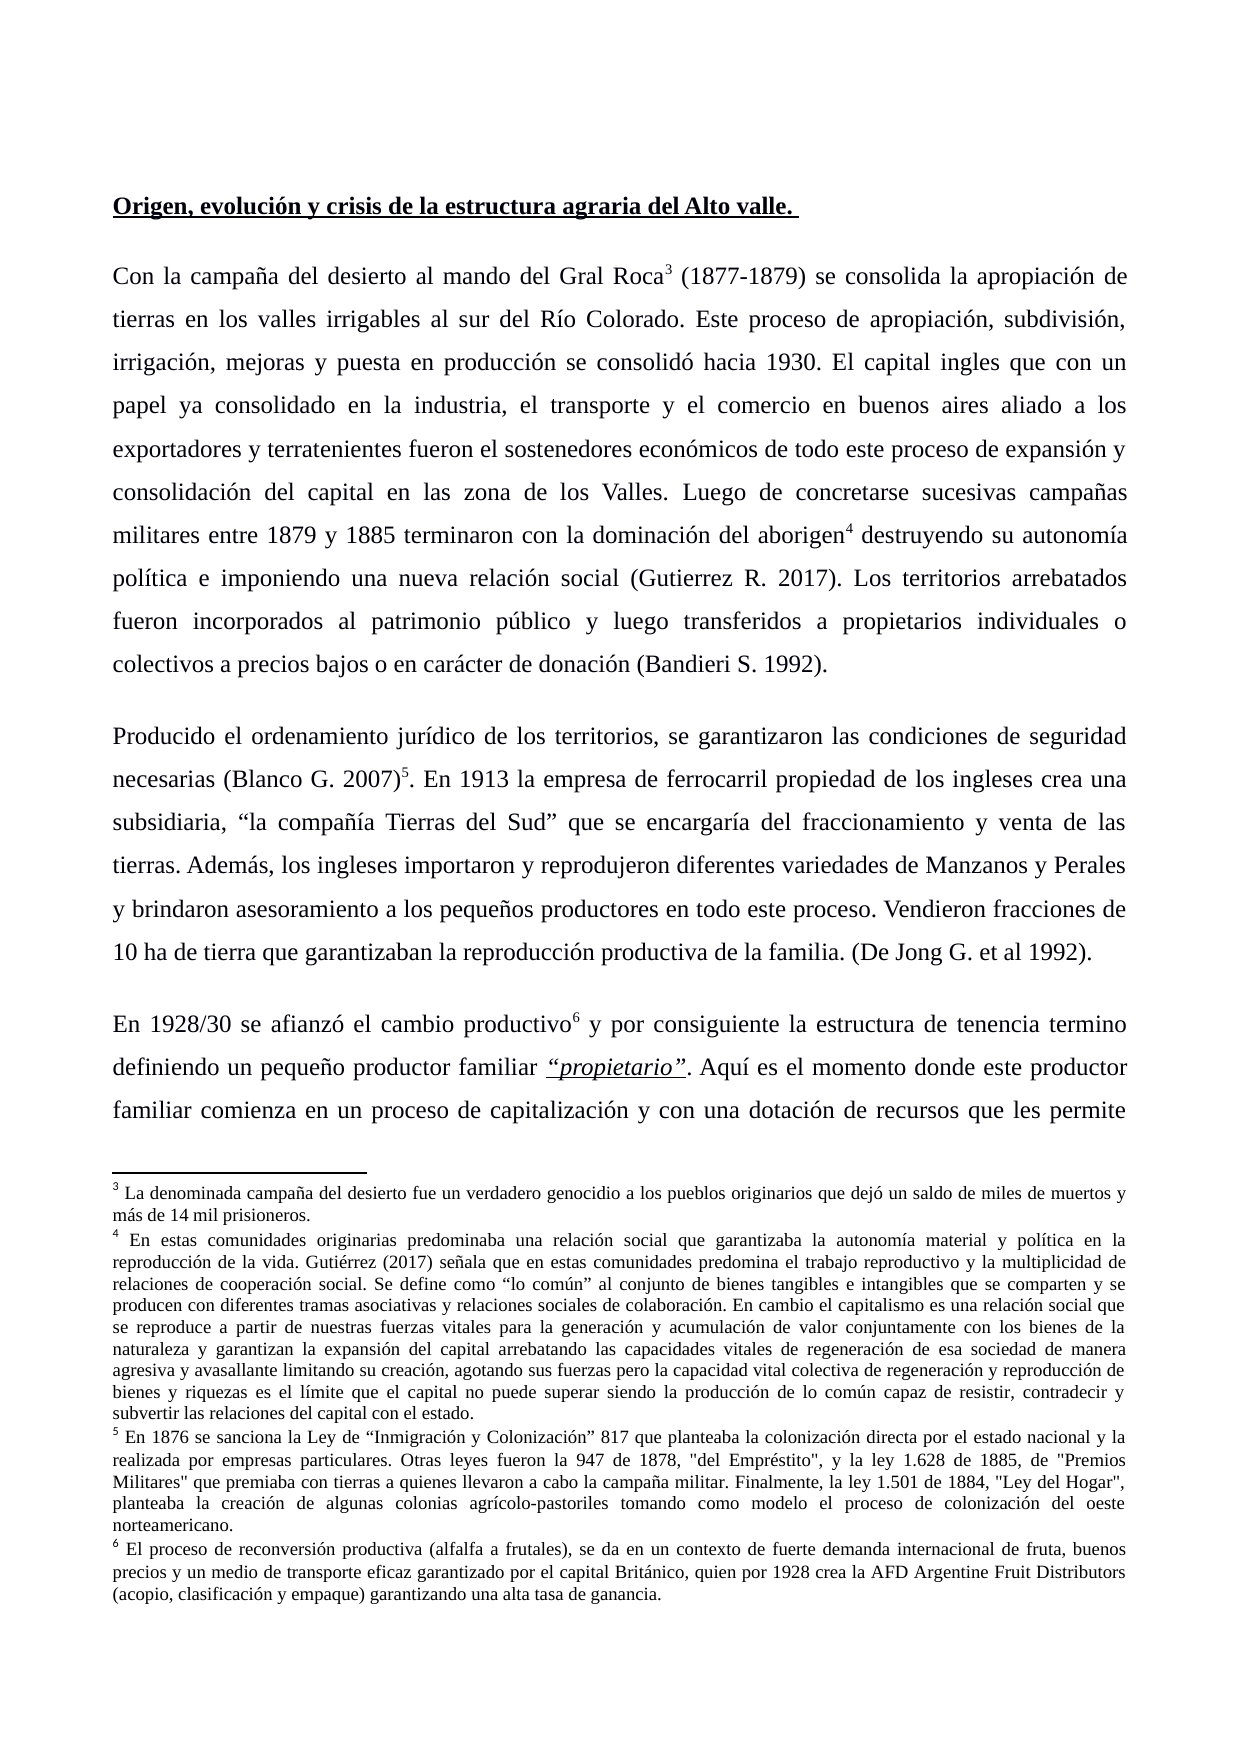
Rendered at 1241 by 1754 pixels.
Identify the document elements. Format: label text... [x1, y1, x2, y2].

text En 1928/30 se afianzó el cambio productivo y por consiguiente la estructura de tenencia termino definiendo un pequeño productor familiar “propietario”. Aquí es el momento donde este productor familiar comienza en un proceso de capitalización y con una dotación de recursos que les permite generar excedentes y obtener beneficios pero igual recurría al trabajo familiar para ahorrar salarios. (De Jong. G. et al 1992) [112, 1009, 1128, 1124]
text Con la campaña del desierto al mando del Gral Roca (1877-1879) se consolida la apropiación de tierras en los valles irrigables al sur del Río Colorado. Este proceso de apropiación, subdivisión, irrigación, mejoras y puesta en producción se consolidó hacia 1930. El capital ingles que con un papel ya consolidado en la industria, el transporte y el comercio en buenos aires aliado a los exportadores y terratenientes fueron el sostenedores económicos de todo este proceso de expansión y consolidación del capital en las zona de los Valles. Luego de concretarse sucesivas campañas militares entre 1879 y 1885 terminaron con la dominación del aborigen destruyendo su autonomía política e imponiendo una nueva relación social (Gutierrez R. 2017). Los territorios arrebatados fueron incorporados al patrimonio público y luego transferidos a propietarios individuales o colectivos a precios bajos o en carácter de donación (Bandieri S. 1992). [112, 261, 1128, 678]
text Producido el ordenamiento jurídico de los territorios, se garantizaron las condiciones de seguridad necesarias (Blanco G. 2007). En 1913 la empresa de ferrocarril propiedad de los ingleses crea una subsidiaria, “la compañía Tierras del Sud” que se encargaría del fraccionamiento y venta de las tierras. Además, los ingleses importaron y reprodujeron diferentes variedades de Manzanos y Perales y brindaron asesoramiento a los pequeños productores en todo este proceso. Vendieron fracciones de 10 ha de tierra que garantizaban la reproducción productiva de la familia. (De Jong G. et al 1992). [112, 721, 1128, 966]
text Origen, evolución y crisis de la estructura agraria del Alto valle. [112, 191, 1128, 220]
